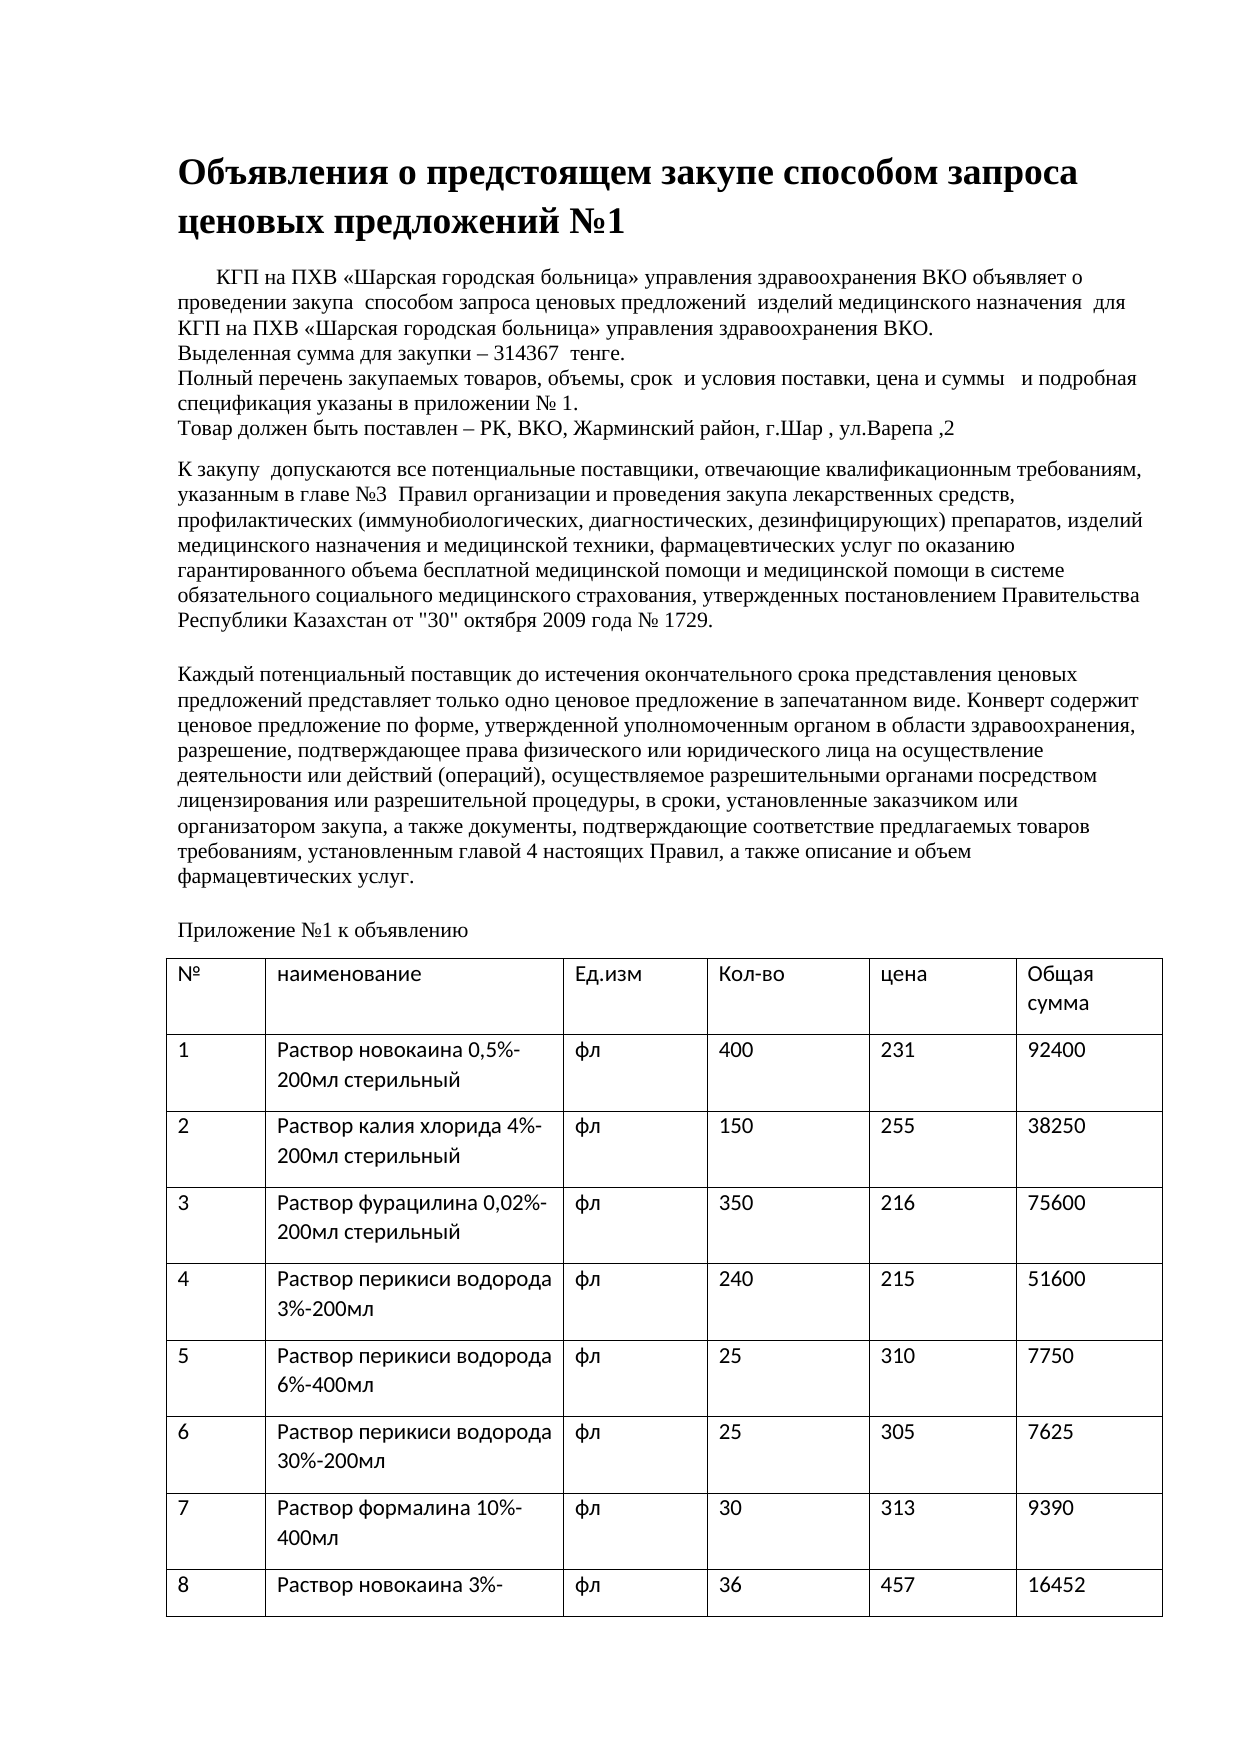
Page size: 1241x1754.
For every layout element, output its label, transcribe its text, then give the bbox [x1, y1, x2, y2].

table_cell 16452 [1017, 1570, 1162, 1616]
table_cell 215 [870, 1264, 1016, 1340]
table_cell фл [564, 1417, 707, 1492]
table_header Кол-во [708, 959, 869, 1034]
table_cell 255 [870, 1112, 1016, 1187]
table_cell Раствор фурацилина 0,02%-200мл стерильный [266, 1188, 563, 1263]
table_cell 231 [870, 1035, 1016, 1111]
table_cell Раствор новокаина 0,5%-200мл стерильный [266, 1035, 563, 1111]
table_cell фл [564, 1341, 707, 1416]
table_cell 6 [167, 1417, 265, 1492]
table_cell 7 [167, 1494, 265, 1569]
table_cell фл [564, 1494, 707, 1569]
table_header цена [870, 959, 1016, 1034]
table_cell 7750 [1017, 1341, 1162, 1416]
table_cell 305 [870, 1417, 1016, 1492]
text Каждый потенциальный поставщик до истечения окончательного срока представления ценовых предложений представляет только одно ценовое предложение в запечатанном виде. Конверт содержит ценовое предложение по форме, утвержденной уполномоченным органом в области здравоохранения, разрешение, подтверждающее права физического или юридического лица на осуществление деятельности или действий (операций), осуществляемое разрешительными органами посредством лицензирования или разрешительной процедуры, в сроки, установленные заказчиком или организатором закупа, а также документы, подтверждающие соответствие предлагаемых товаров требованиям, установленным главой 4 настоящих Правил, а также описание и объем фармацевтических услуг. [177, 661, 1152, 917]
table_cell 9390 [1017, 1494, 1162, 1569]
table_cell 25 [708, 1417, 869, 1492]
table_cell 313 [870, 1494, 1016, 1569]
table_cell Раствор перикиси водорода 30%-200мл [266, 1417, 563, 1492]
table_cell Раствор перикиси водорода 3%-200мл [266, 1264, 563, 1340]
table_header наименование [266, 959, 563, 1034]
table_cell 1 [167, 1035, 265, 1111]
table_cell 350 [708, 1188, 869, 1263]
table_cell 8 [167, 1570, 265, 1616]
table_cell 4 [167, 1264, 265, 1340]
table_cell 2 [167, 1112, 265, 1187]
table_cell 75600 [1017, 1188, 1162, 1263]
table_cell фл [564, 1570, 707, 1616]
table_cell фл [564, 1188, 707, 1263]
table_cell 51600 [1017, 1264, 1162, 1340]
table_cell фл [564, 1264, 707, 1340]
table_cell 38250 [1017, 1112, 1162, 1187]
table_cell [266, 1570, 563, 1616]
table_cell фл [564, 1035, 707, 1111]
table_cell Раствор перикиси водорода 6%-400мл [266, 1341, 563, 1416]
table_cell 7625 [1017, 1417, 1162, 1492]
table_cell 25 [708, 1341, 869, 1416]
text К закупу допускаются все потенциальные поставщики, отвечающие квалификационным требованиям, указанным в главе №3 Правил организации и проведения закупа лекарственных средств, профилактических (иммунобиологических, диагностических, дезинфицирующих) препаратов, изделий медицинского назначения и медицинской техники, фармацевтических услуг по оказанию гарантированного объема бесплатной медицинской помощи и медицинской помощи в системе обязательного социального медицинского страхования, утвержденных постановлением Правительства Республики Казахстан от "30" октября 2009 года № 1729. [177, 456, 1152, 661]
table_cell 5 [167, 1341, 265, 1416]
table_cell 3 [167, 1188, 265, 1263]
table_cell 30 [708, 1494, 869, 1569]
table_header Ед.изм [564, 959, 707, 1034]
text КГП на ПХВ «Шарская городская больница» управления здравоохранения ВКО объявляет о проведении закупа способом запроса ценовых предложений изделий медицинского назначения для КГП на ПХВ «Шарская городская больница» управления здравоохранения ВКО. Выделенная сумма для закупки – 314367 тенге. Полный перечень закупаемых товаров, объемы, срок и условия поставки, цена и суммы и подробная спецификация указаны в приложении № 1. Товар должен быть поставлен – РК, ВКО, Жарминский район, г.Шар , ул.Варепа ,2 [177, 264, 1152, 441]
table_cell 310 [870, 1341, 1016, 1416]
subtitle Объявления о предстоящем закупе способом запроса ценовых предложений №1 [177, 149, 1152, 242]
table_header Общая сумма [1017, 959, 1162, 1034]
table_cell 92400 [1017, 1035, 1162, 1111]
table_cell 150 [708, 1112, 869, 1187]
table_header № [167, 959, 265, 1034]
table_cell Раствор формалина 10%-400мл [266, 1494, 563, 1569]
table_cell 457 [870, 1570, 1016, 1616]
text Приложение №1 к объявлению [177, 917, 1152, 942]
table_cell 36 [708, 1570, 869, 1616]
table_cell 400 [708, 1035, 869, 1111]
table_cell фл [564, 1112, 707, 1187]
table_cell 216 [870, 1188, 1016, 1263]
table_cell 240 [708, 1264, 869, 1340]
table_cell Раствор калия хлорида 4%-200мл стерильный [266, 1112, 563, 1187]
